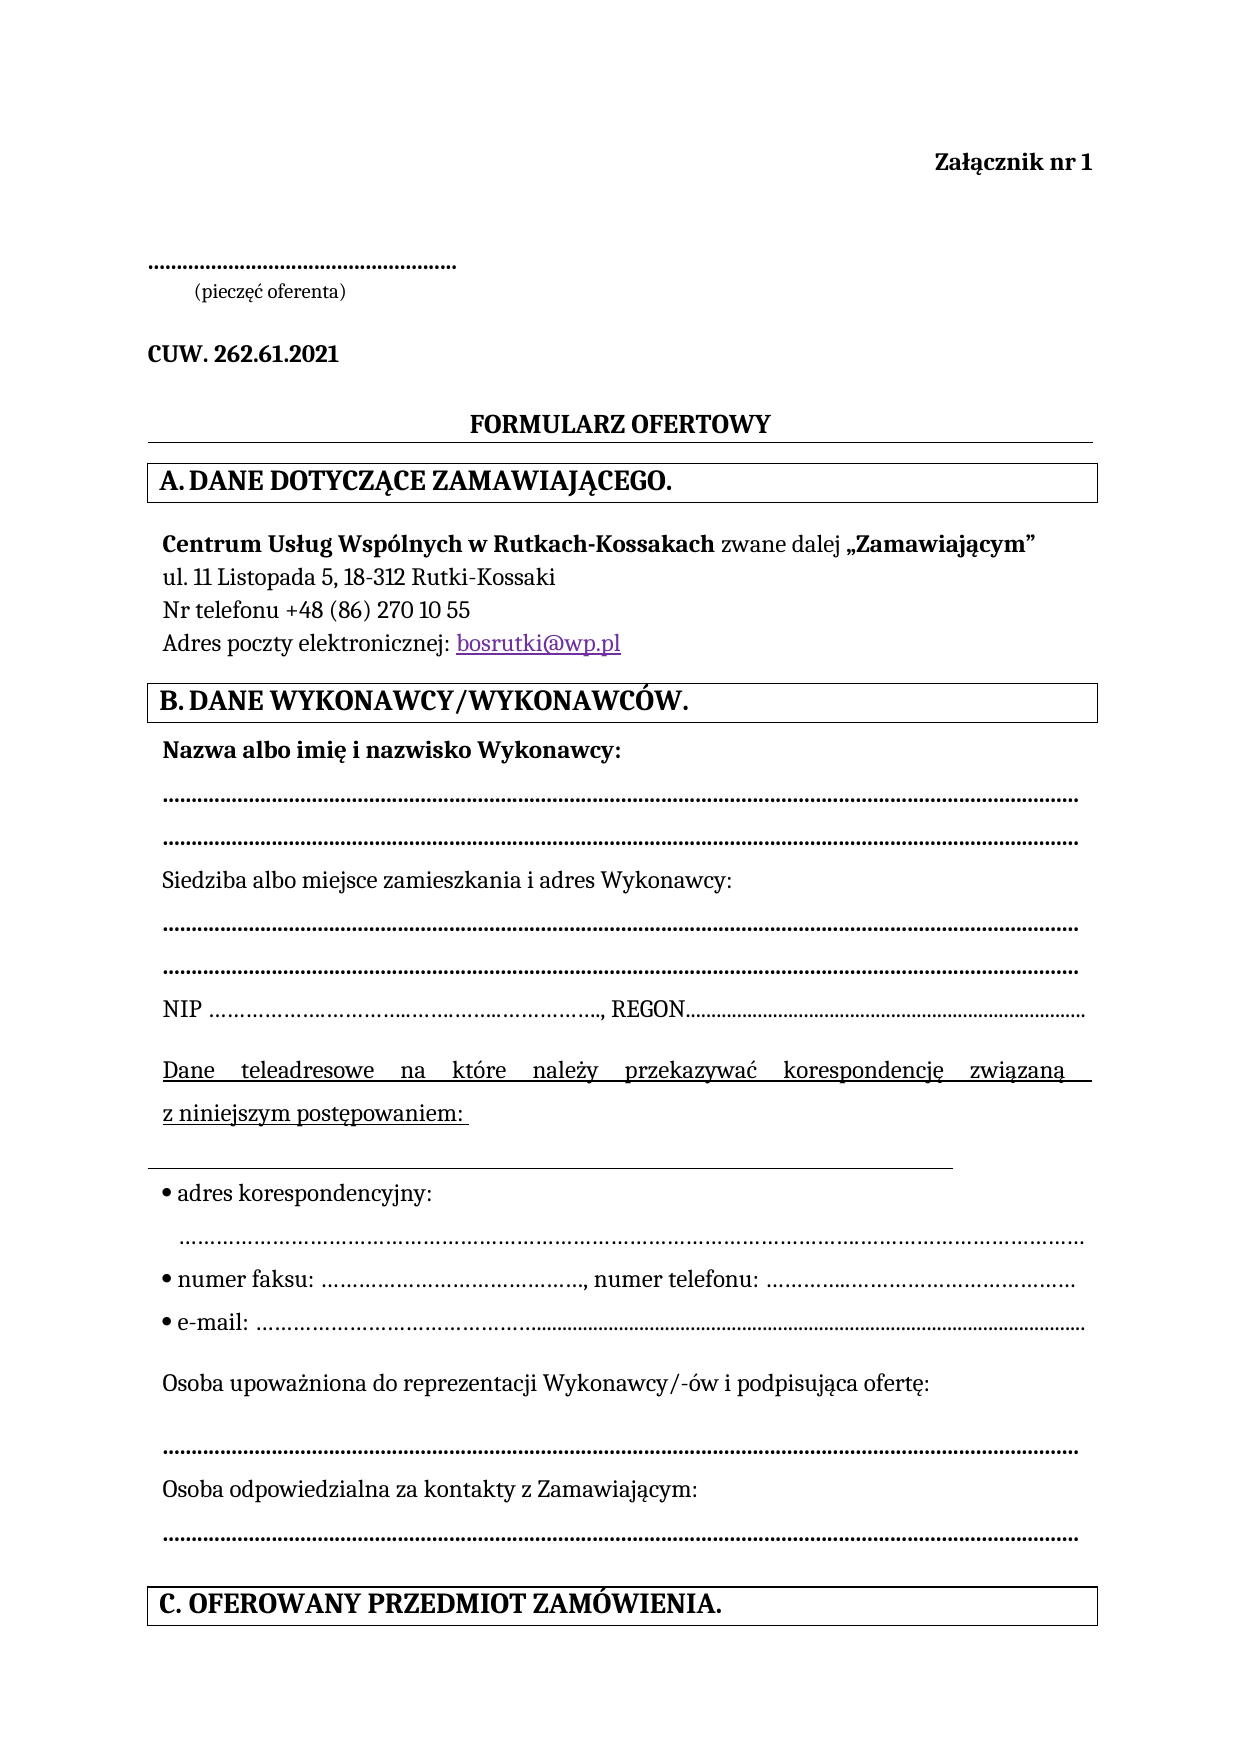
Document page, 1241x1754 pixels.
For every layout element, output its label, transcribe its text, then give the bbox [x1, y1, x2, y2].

text ................................................................................................................................................................ [162, 1432, 1093, 1461]
text ................................................................................................................................................................ [162, 1518, 1093, 1547]
table_header DANE DOTYCZĄCE ZAMAWIAJĄCEGO. [148, 464, 1097, 502]
text ...................................................... [148, 247, 1093, 275]
text Dane teleadresowe na które należy przekazywać korespondencję związaną z niniejszym postępowaniem: [162, 1056, 1093, 1128]
text ................................................................................................................................................................ [162, 823, 1093, 851]
text ................................................................................................................................................................ [162, 952, 1093, 981]
text ................................................................................................................................................................ [162, 779, 1093, 808]
table_header DANE WYKONAWCY/WYKONAWCÓW. [148, 684, 1097, 722]
text ................................................................................................................................................................ [162, 909, 1093, 938]
text FORMULARZ OFERTOWY [148, 409, 1093, 442]
list adres korespondencyjny: ……………………………………………………………………………………………….……………………………… [162, 1179, 1093, 1251]
list numer faksu: ……………………………………, numer telefonu: …………..……………………………… [162, 1265, 1093, 1294]
text ul. 11 Listopada 5, 18-312 Rutki-Kossaki [148, 563, 1093, 592]
text Załącznik nr 1 [148, 148, 1093, 176]
text CUW. 262.61.2021 [148, 340, 1093, 369]
text Osoba upoważniona do reprezentacji Wykonawcy/-ów i podpisująca ofertę: [162, 1369, 1093, 1398]
text Centrum Usług Wspólnych w Rutkach-Kossakach zwane dalej „Zamawiającym” [148, 530, 1093, 559]
text Siedziba albo miejsce zamieszkania i adres Wykonawcy: [162, 866, 1093, 894]
text Osoba odpowiedzialna za kontakty z Zamawiającym: [162, 1475, 1093, 1504]
text Adres poczty elektronicznej: bosrutki@wp.pl [148, 629, 1093, 658]
text Nazwa albo imię i nazwisko Wykonawcy: [162, 736, 1093, 765]
text (pieczęć oferenta) [148, 280, 1093, 304]
text NIP ……………….…………..…….……..……………., REGON.............................................................................. [162, 995, 1093, 1024]
list e-mail: ………………………………………........................................................................................................... [162, 1308, 1093, 1337]
table_header OFEROWANY PRZEDMIOT ZAMÓWIENIA. [148, 1588, 1097, 1625]
text Nr telefonu +48 (86) 270 10 55 [148, 596, 1093, 625]
